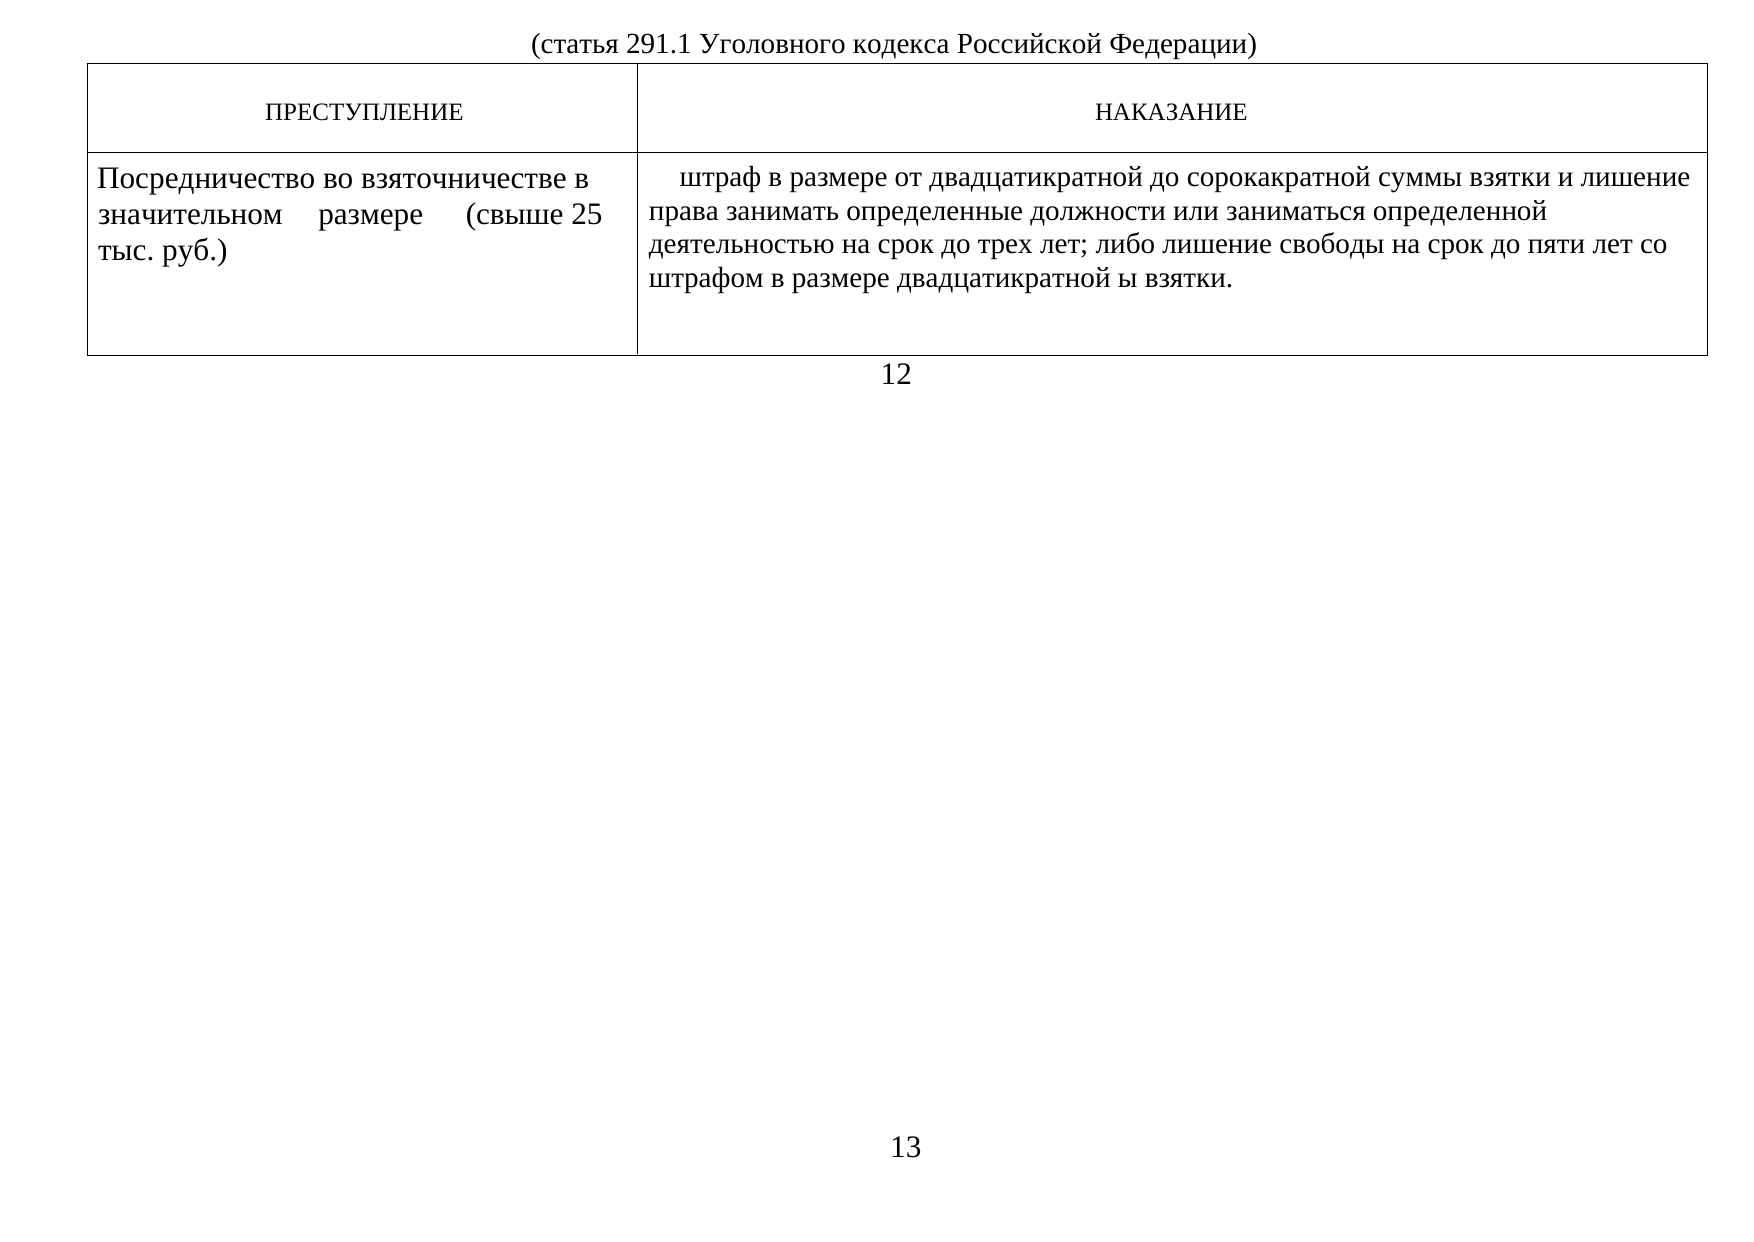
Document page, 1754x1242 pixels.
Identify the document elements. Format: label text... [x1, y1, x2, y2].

subtitle 12 [428, 356, 1364, 391]
table_header НАКАЗАНИЕ [638, 64, 1707, 152]
table_cell Посредничество во взяточничестве в значительном размере (свыше 25 тыс. руб.) [88, 153, 637, 354]
table_header ПРЕСТУПЛЕНИЕ [88, 64, 637, 152]
text (статья 291.1 Уголовного кодекса Российской Федерации) [423, 27, 1364, 60]
table_cell штраф в размере от двадцатикратной до сорокакратной суммы взятки и лишение права занимать определенные должности или заниматься определенной деятельностью на срок до трех лет; либо лишение свободы на срок до пяти лет со штрафом в размере двадцатикратной ы взятки. [638, 153, 1707, 354]
